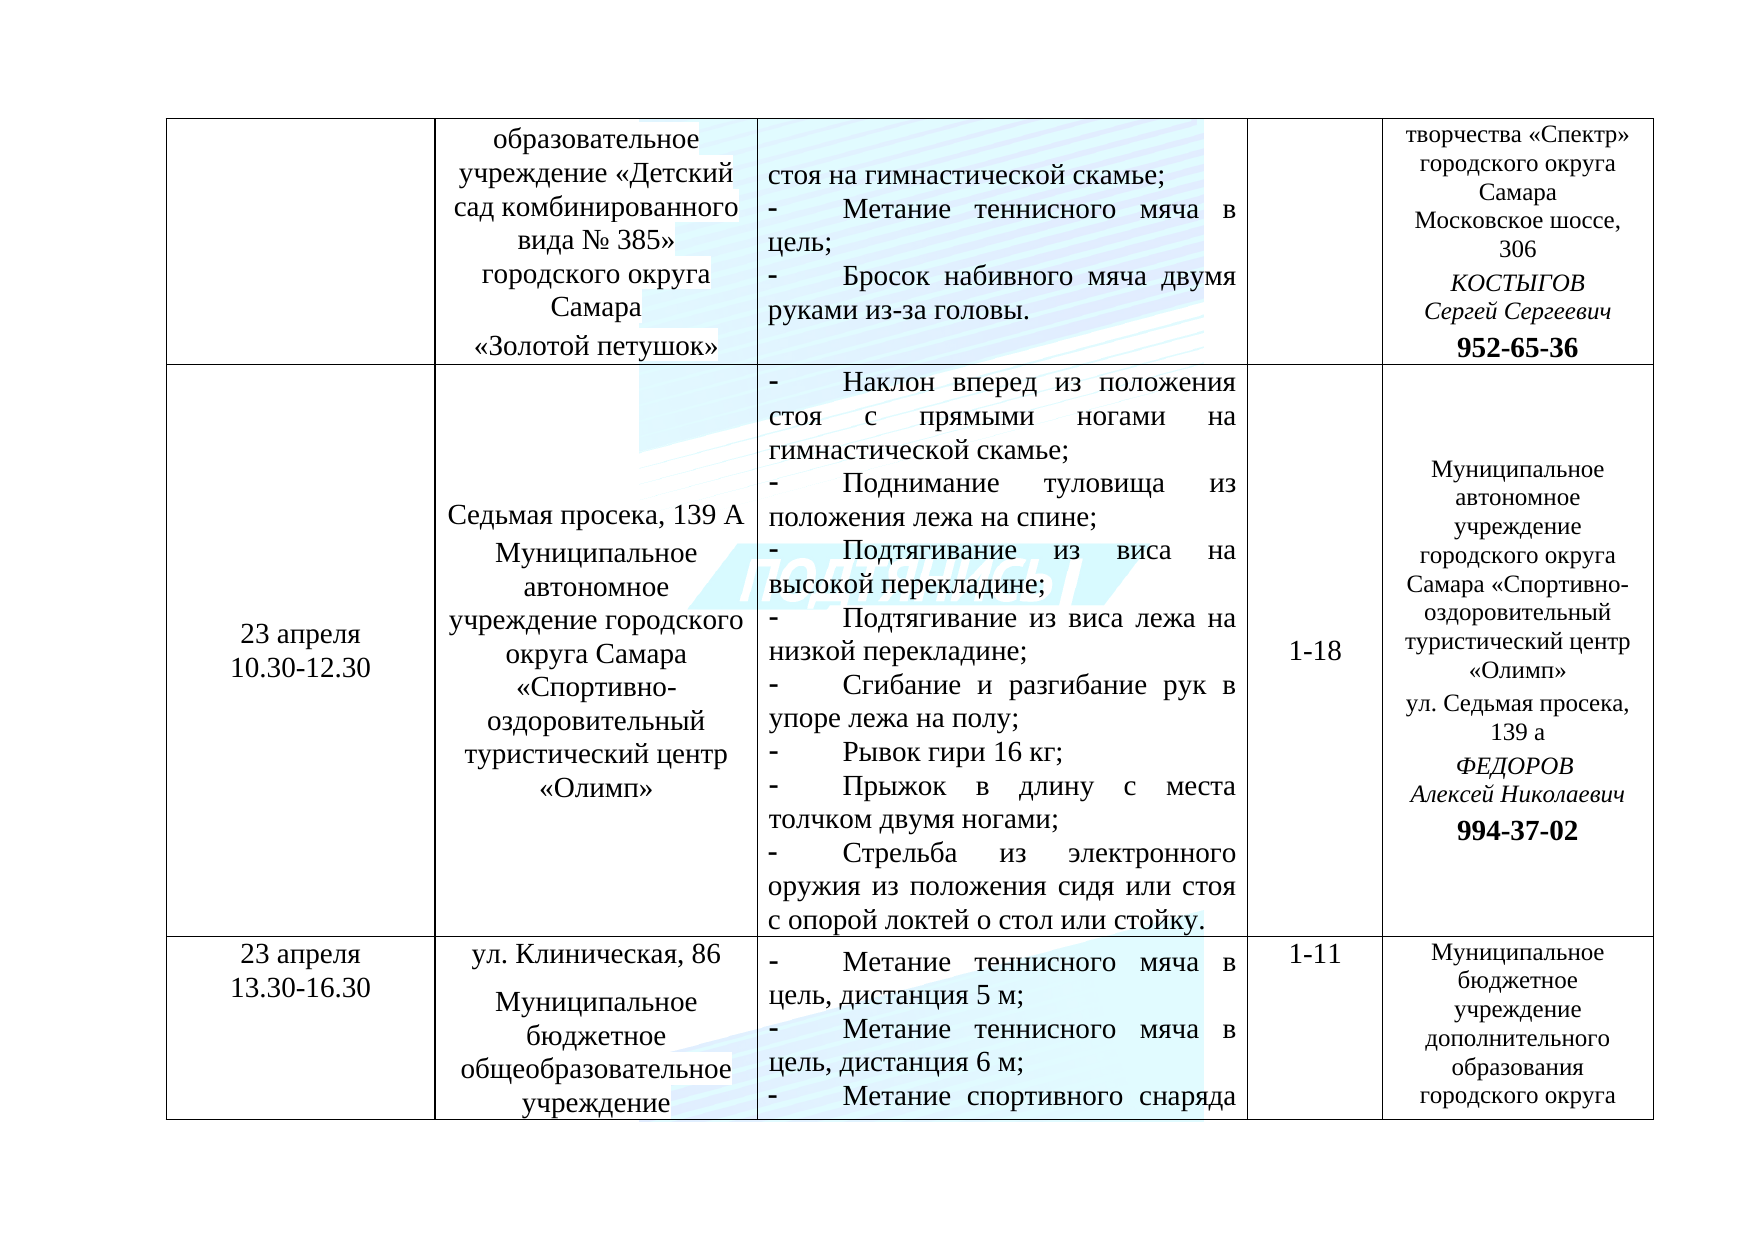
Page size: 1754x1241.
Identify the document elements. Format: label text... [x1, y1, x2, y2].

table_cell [1383, 937, 1653, 1119]
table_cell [436, 119, 757, 363]
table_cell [758, 119, 1247, 363]
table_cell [436, 937, 757, 1119]
table_cell 23 апреля 10.30-12.30 [167, 365, 434, 936]
table_cell 1-11 [1248, 937, 1382, 1119]
table_cell 1 [1248, 119, 1382, 363]
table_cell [167, 119, 434, 363]
table_cell 1-18 [1248, 365, 1382, 936]
table_cell Муниципальное автономное учреждение городского округа Самара «Спортивно-оздоровительный туристический центр «Олимп» ул. Седьмая просека, 139 а ФЕДОРОВ Алексей Николаевич 994-37-02 [1383, 365, 1653, 936]
table_cell Седьмая просека, 139 А Муниципальное автономное учреждение городского округа Самара «Спортивно-оздоровительный туристический центр «Олимп» [436, 365, 757, 936]
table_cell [1383, 119, 1653, 363]
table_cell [758, 937, 1247, 1119]
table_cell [167, 937, 434, 1119]
table_cell Наклон вперед из положения стоя с прямыми ногами на гимнастической скамье; Поднимание туловища из положения лежа на спине; Подтягивание из виса на высокой перекладине; Подтягивание из виса лежа на низкой перекладине; Сгибание и разгибание рук в упоре лежа на полу; Рывок гири 16 кг; Прыжок в длину с места толчком двумя ногами; Стрельба из электронного оружия из положения сидя или стоя с опорой локтей о стол или стойку. [758, 365, 1247, 936]
